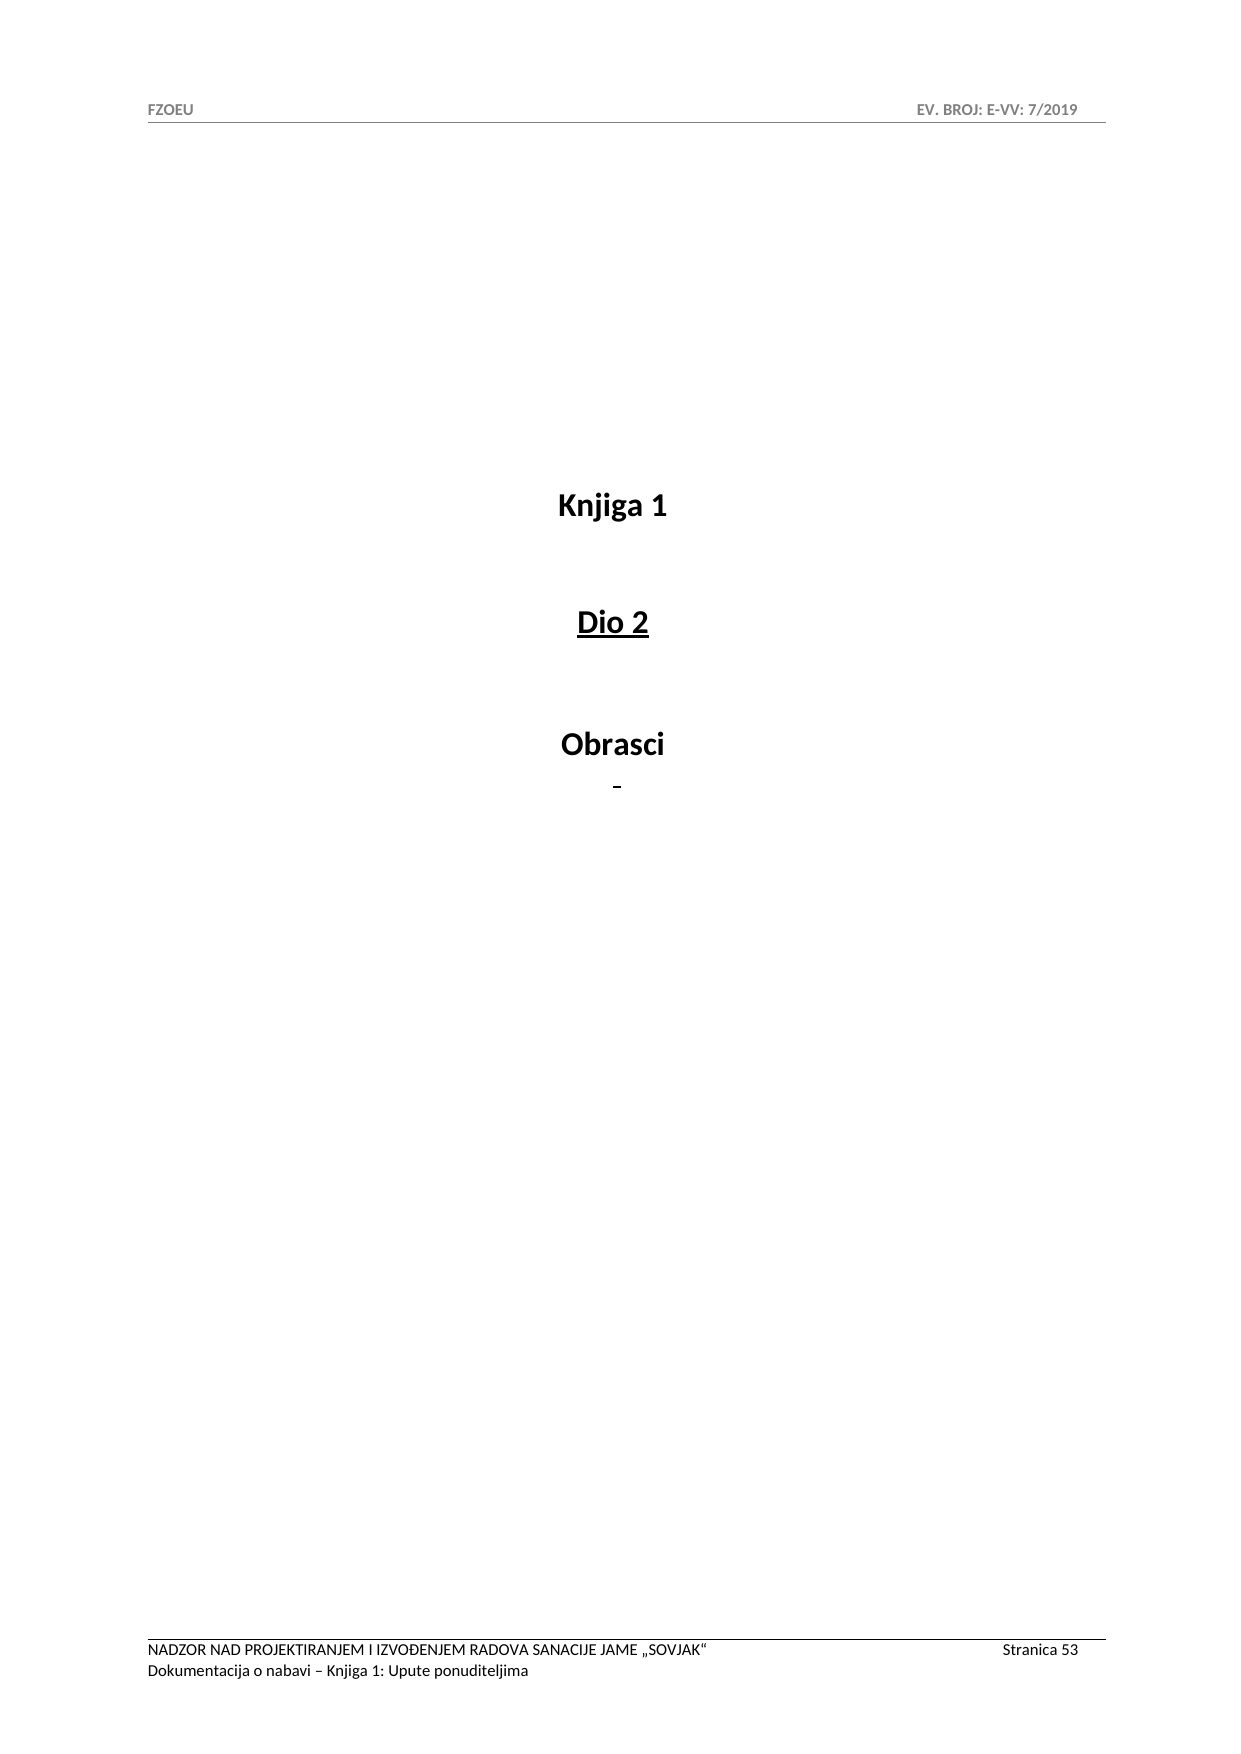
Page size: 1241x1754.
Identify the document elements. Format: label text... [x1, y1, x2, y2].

text Knjiga 1 [148, 484, 1078, 524]
text Dio 2 [148, 601, 1078, 641]
text Obrasci [148, 723, 1078, 763]
